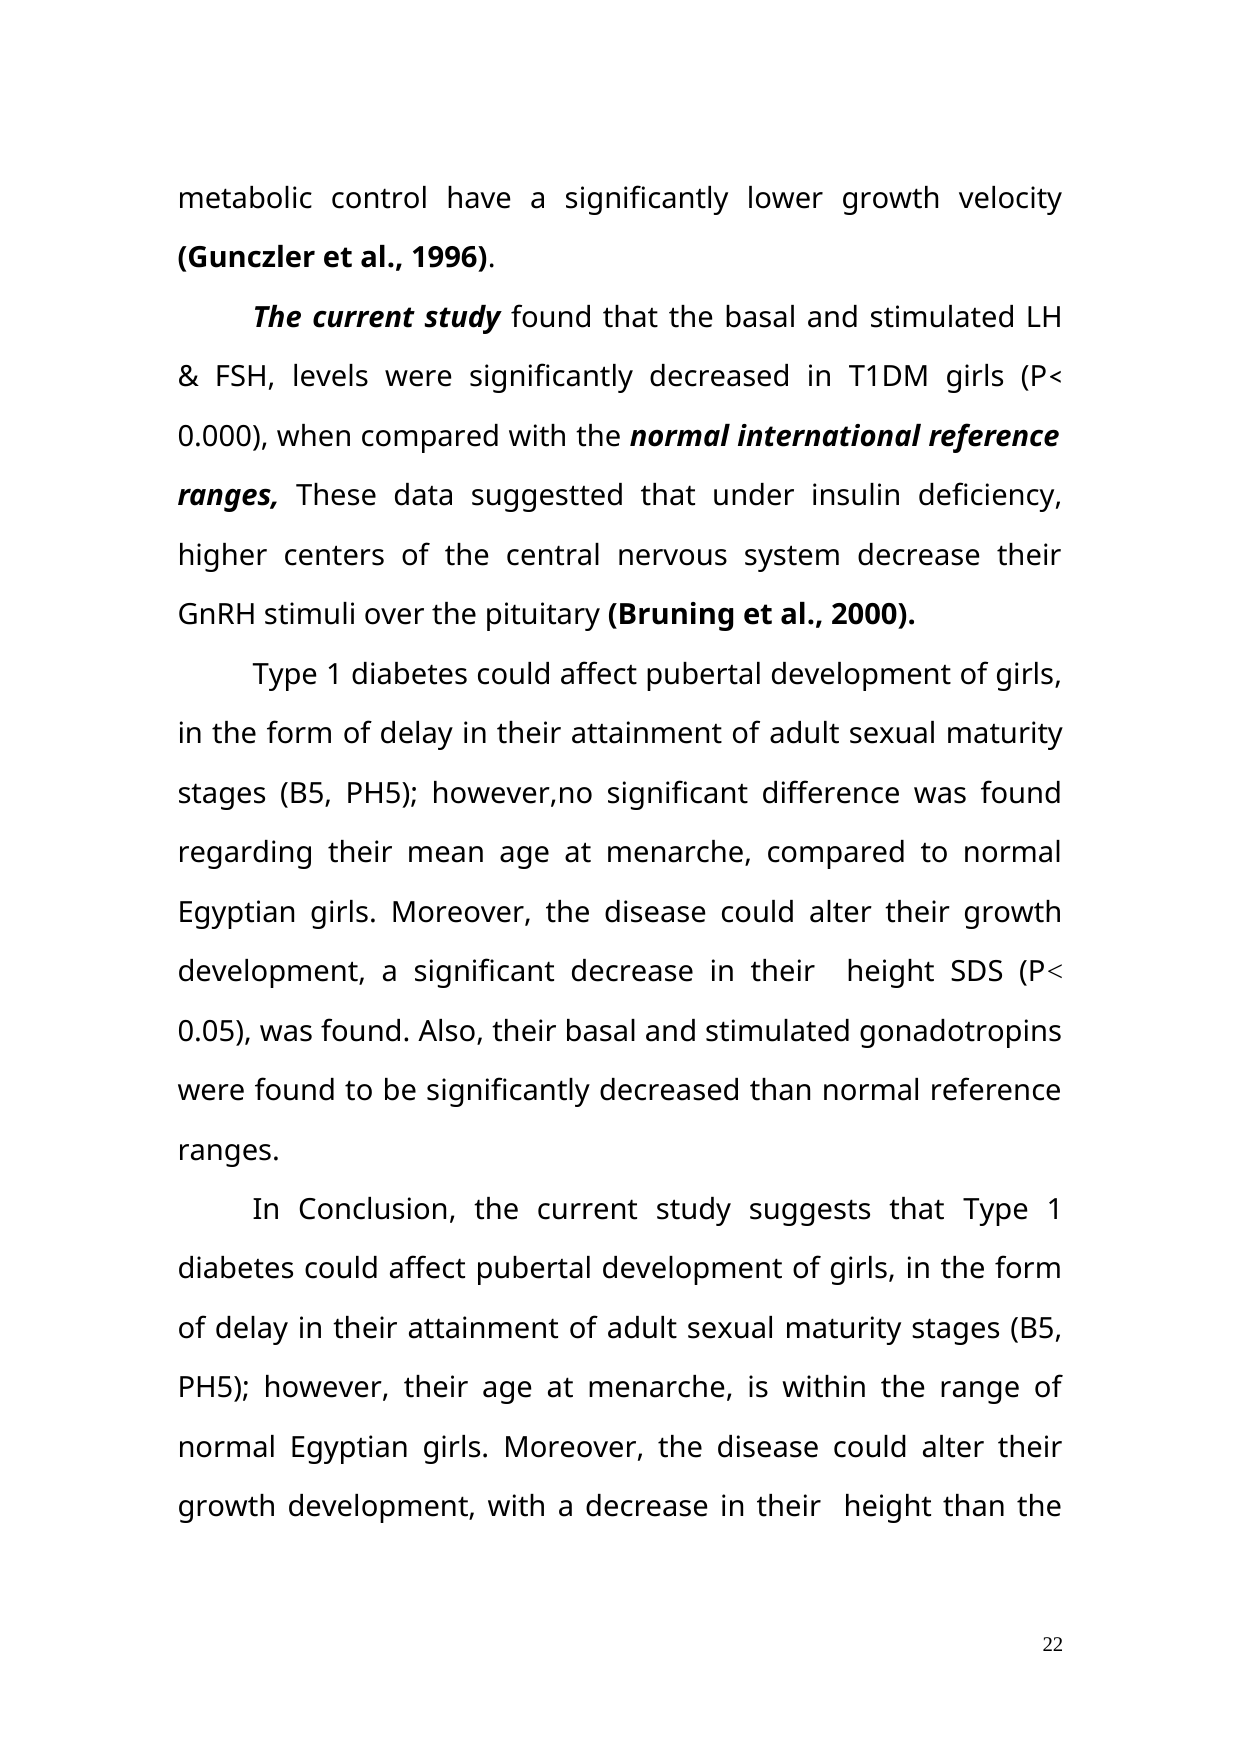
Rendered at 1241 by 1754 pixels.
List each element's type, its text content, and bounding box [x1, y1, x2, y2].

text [177, 177, 1063, 276]
text The current study found that the basal and stimulated LH & FSH, levels were significantly decreased in T1DM girls (P˂ 0.000), when compared with the normal international reference ranges, These data suggestted that under insulin deficiency, higher centers of the central nervous system decrease their GnRH stimuli over the pituitary (Bruning et al., 2000). [177, 296, 1063, 633]
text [177, 1188, 1063, 1525]
text Type 1 diabetes could affect pubertal development of girls, in the form of delay in their attainment of adult sexual maturity stages (B5, PH5); however,no significant difference was found regarding their mean age at menarche, compared to normal Egyptian girls. Moreover, the disease could alter their growth development, a significant decrease in their height SDS (P˂ 0.05), was found. Also, their basal and stimulated gonadotropins were found to be significantly decreased than normal reference ranges. [177, 653, 1063, 1168]
